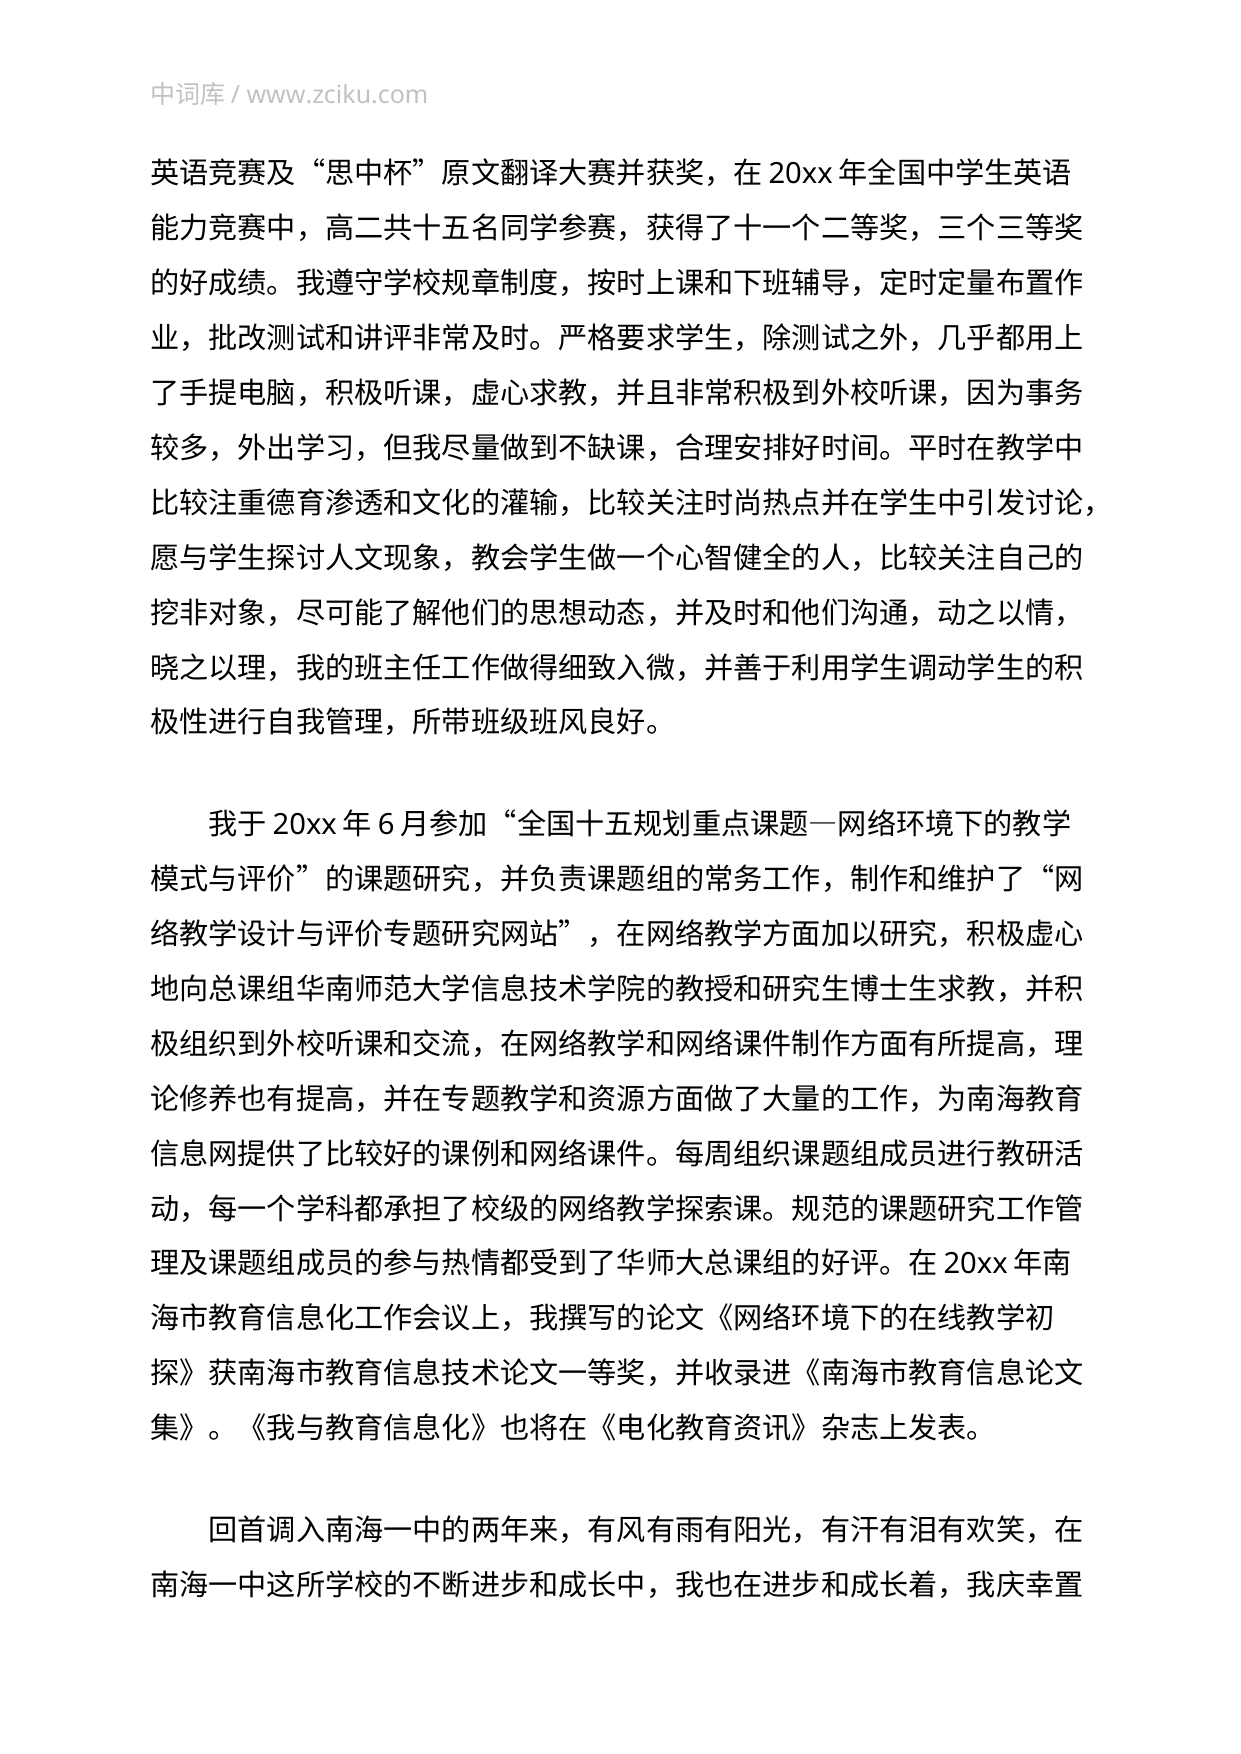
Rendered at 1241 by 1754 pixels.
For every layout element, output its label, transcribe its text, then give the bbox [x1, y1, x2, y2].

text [150, 150, 1090, 741]
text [150, 1507, 1090, 1604]
text 我于20xx年6月参加“全国十五规划重点课题—网络环境下的教学模式与评价”的课题研究，并负责课题组的常务工作，制作和维护了“网络教学设计与评价专题研究网站”，在网络教学方面加以研究，积极虚心地向总课组华南师范大学信息技术学院的教授和研究生博士生求教，并积极组织到外校听课和交流，在网络教学和网络课件制作方面有所提高，理论修养也有提高，并在专题教学和资源方面做了大量的工作，为南海教育信息网提供了比较好的课例和网络课件。每周组织课题组成员进行教研活动，每一个学科都承担了校级的网络教学探索课。规范的课题研究工作管理及课题组成员的参与热情都受到了华师大总课组的好评。在20xx年南海市教育信息化工作会议上，我撰写的论文《网络环境下的在线教学初探》获南海市教育信息技术论文一等奖，并收录进《南海市教育信息论文集》。《我与教育信息化》也将在《电化教育资讯》杂志上发表。 [150, 801, 1090, 1447]
